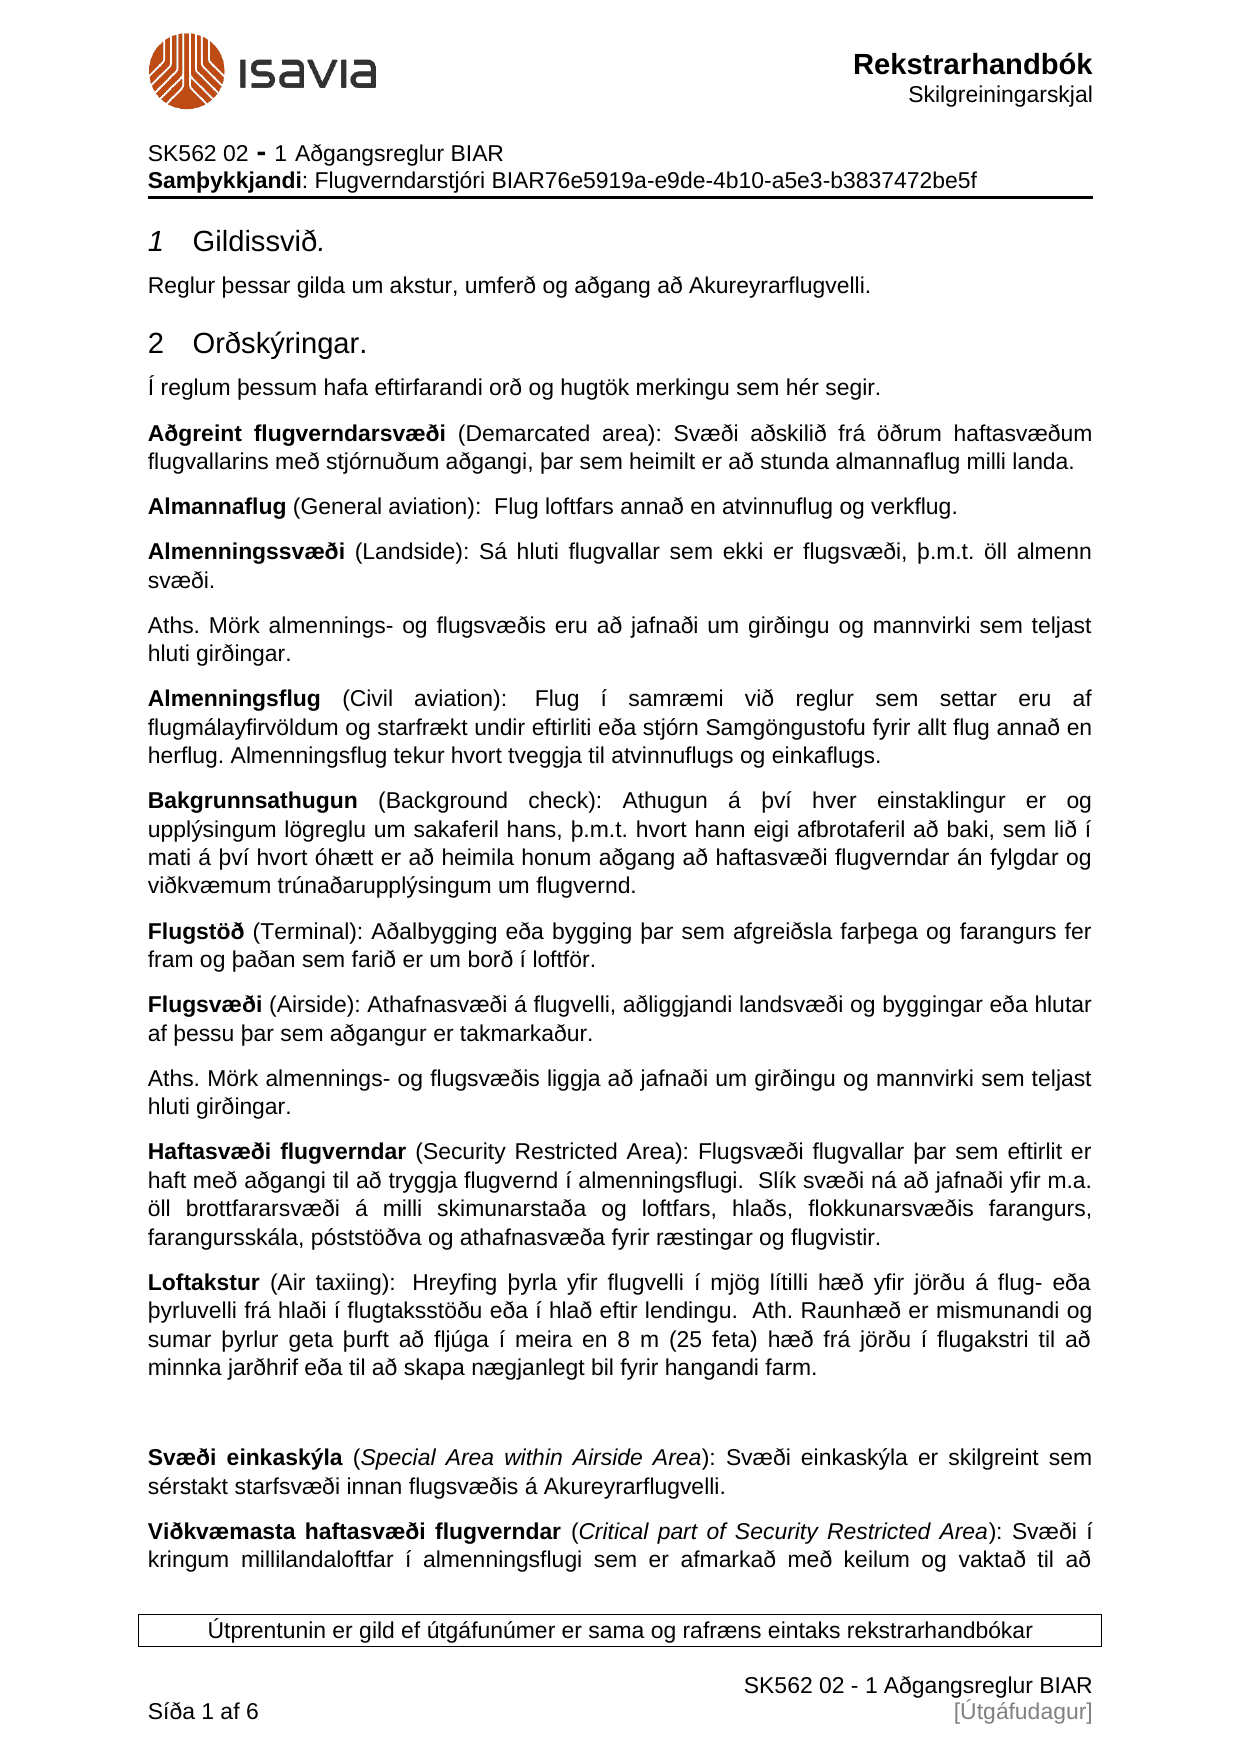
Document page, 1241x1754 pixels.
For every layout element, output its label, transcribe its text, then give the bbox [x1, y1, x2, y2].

picture [146, 31, 379, 112]
text Almannaflug (General aviation): Flug loftfars annað en atvinnuflug og verkflug. [148, 493, 1093, 519]
text Aths. Mörk almennings- og flugsvæðis eru að jafnaði um girðingu og mannvirki sem teljast hluti girðingar. [148, 612, 1093, 666]
text Reglur þessar gilda um akstur, umferð og aðgang að Akureyrarflugvelli. [148, 272, 1093, 299]
text Í reglum þessum hafa eftirfarandi orð og hugtök merkingu sem hér segir. [148, 374, 1093, 401]
text Loftakstur (Air taxiing): Hreyfing þyrla yfir flugvelli í mjög lítilli hæð yfir jörðu á flug- eða þyrluvelli frá hlaði í flugtaksstöðu eða í hlað eftir lendingu. Ath. Raunhæð er mismunandi og sumar þyrlur geta þurft að fljúga í meira en 8 m (25 feta) hæð frá jörðu í flugakstri til að minnka jarðhrif eða til að skapa nægjanlegt bil fyrir hangandi farm. [148, 1269, 1093, 1380]
text Almenningsflug (Civil aviation): Flug í samræmi við reglur sem settar eru af flugmálayfirvöldum og starfrækt undir eftirliti eða stjórn Samgöngustofu fyrir allt flug annað en herflug. Almenningsflug tekur hvort tveggja til atvinnuflugs og einkaflugs. [148, 685, 1093, 768]
text Bakgrunnsathugun (Background check): Athugun á því hver einstaklingur er og upplýsingum lögreglu um sakaferil hans, þ.m.t. hvort hann eigi afbrotaferil að baki, sem lið í mati á því hvort óhætt er að heimila honum aðgang að haftasvæði flugverndar án fylgdar og viðkvæmum trúnaðarupplýsingum um flugvernd. [148, 787, 1093, 899]
subtitle Gildissvið. [148, 224, 1093, 257]
text Aðgreint flugverndarsvæði (Demarcated area): Svæði aðskilið frá öðrum haftasvæðum flugvallarins með stjórnuðum aðgangi, þar sem heimilt er að stunda almannaflug milli landa. [148, 419, 1093, 474]
text Flugstöð (Terminal): Aðalbygging eða bygging þar sem afgreiðsla farþega og farangurs fer fram og þaðan sem farið er um borð í loftför. [148, 918, 1093, 972]
text Aths. Mörk almennings- og flugsvæðis liggja að jafnaði um girðingu og mannvirki sem teljast hluti girðingar. [148, 1065, 1093, 1119]
text Flugsvæði (Airside): Athafnasvæði á flugvelli, aðliggjandi landsvæði og byggingar eða hlutar af þessu þar sem aðgangur er takmarkaður. [148, 991, 1093, 1046]
text Almenningssvæði (Landside): Sá hluti flugvallar sem ekki er flugsvæði, þ.m.t. öll almenn svæði. [148, 538, 1093, 593]
text Svæði einkaskýla (Special Area within Airside Area): Svæði einkaskýla er skilgreint sem sérstakt starfsvæði innan flugsvæðis á Akureyrarflugvelli. [148, 1444, 1093, 1499]
text Haftasvæði flugverndar (Security Restricted Area): Flugsvæði flugvallar þar sem eftirlit er haft með aðgangi til að tryggja flugvernd í almenningsflugi. Slík svæði ná að jafnaði yfir m.a. öll brottfararsvæði á milli skimunarstaða og loftfars, hlaðs, flokkunarsvæðis farangurs, farangursskála, póststöðva og athafnasvæða fyrir ræstingar og flugvistir. [148, 1138, 1093, 1250]
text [148, 1518, 1093, 1572]
subtitle Orðskýringar. [148, 326, 1093, 359]
